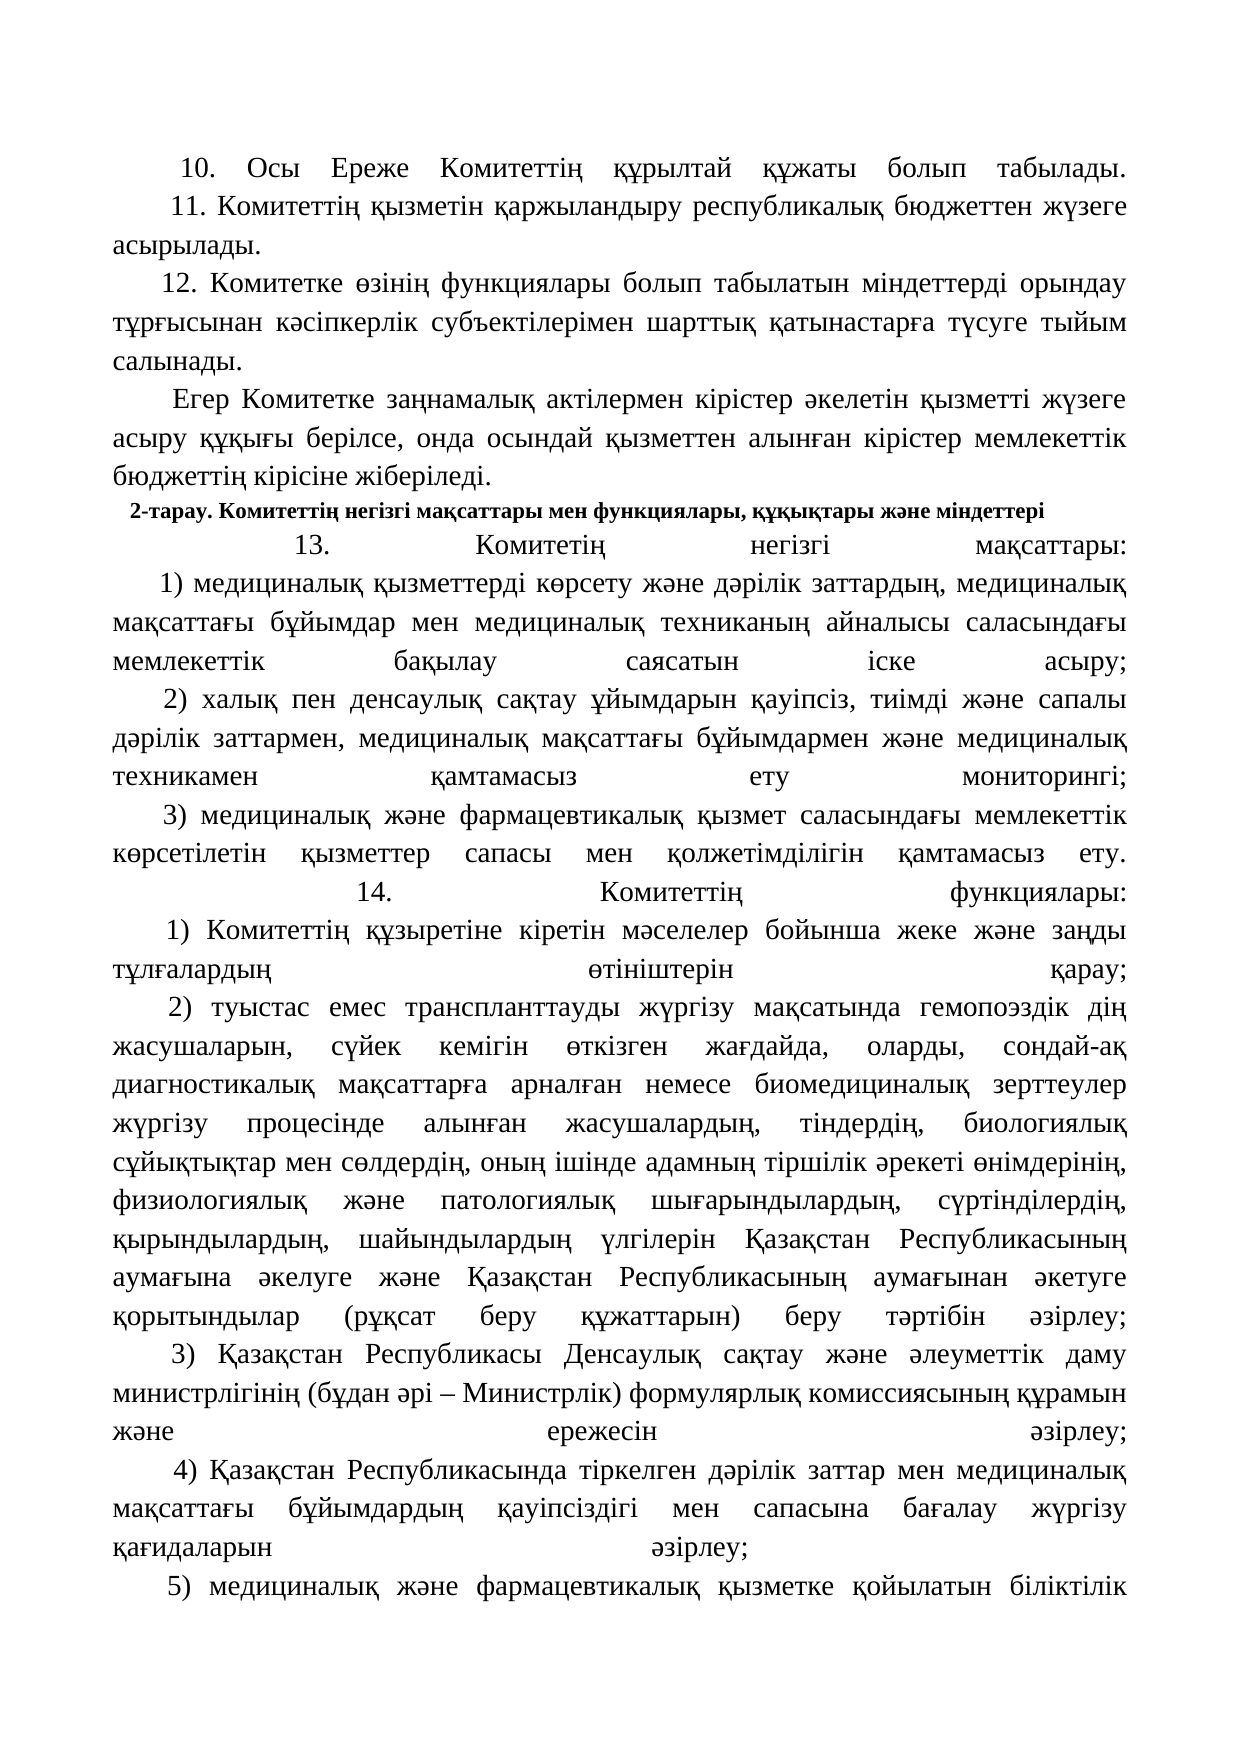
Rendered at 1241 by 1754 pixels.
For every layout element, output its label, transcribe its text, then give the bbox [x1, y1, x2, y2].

text 2-тарау. Комитеттің негізгі мақсаттары мен функциялары, құқықтары және міндеттері [112, 497, 1128, 523]
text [112, 150, 1128, 492]
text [112, 527, 1128, 1601]
